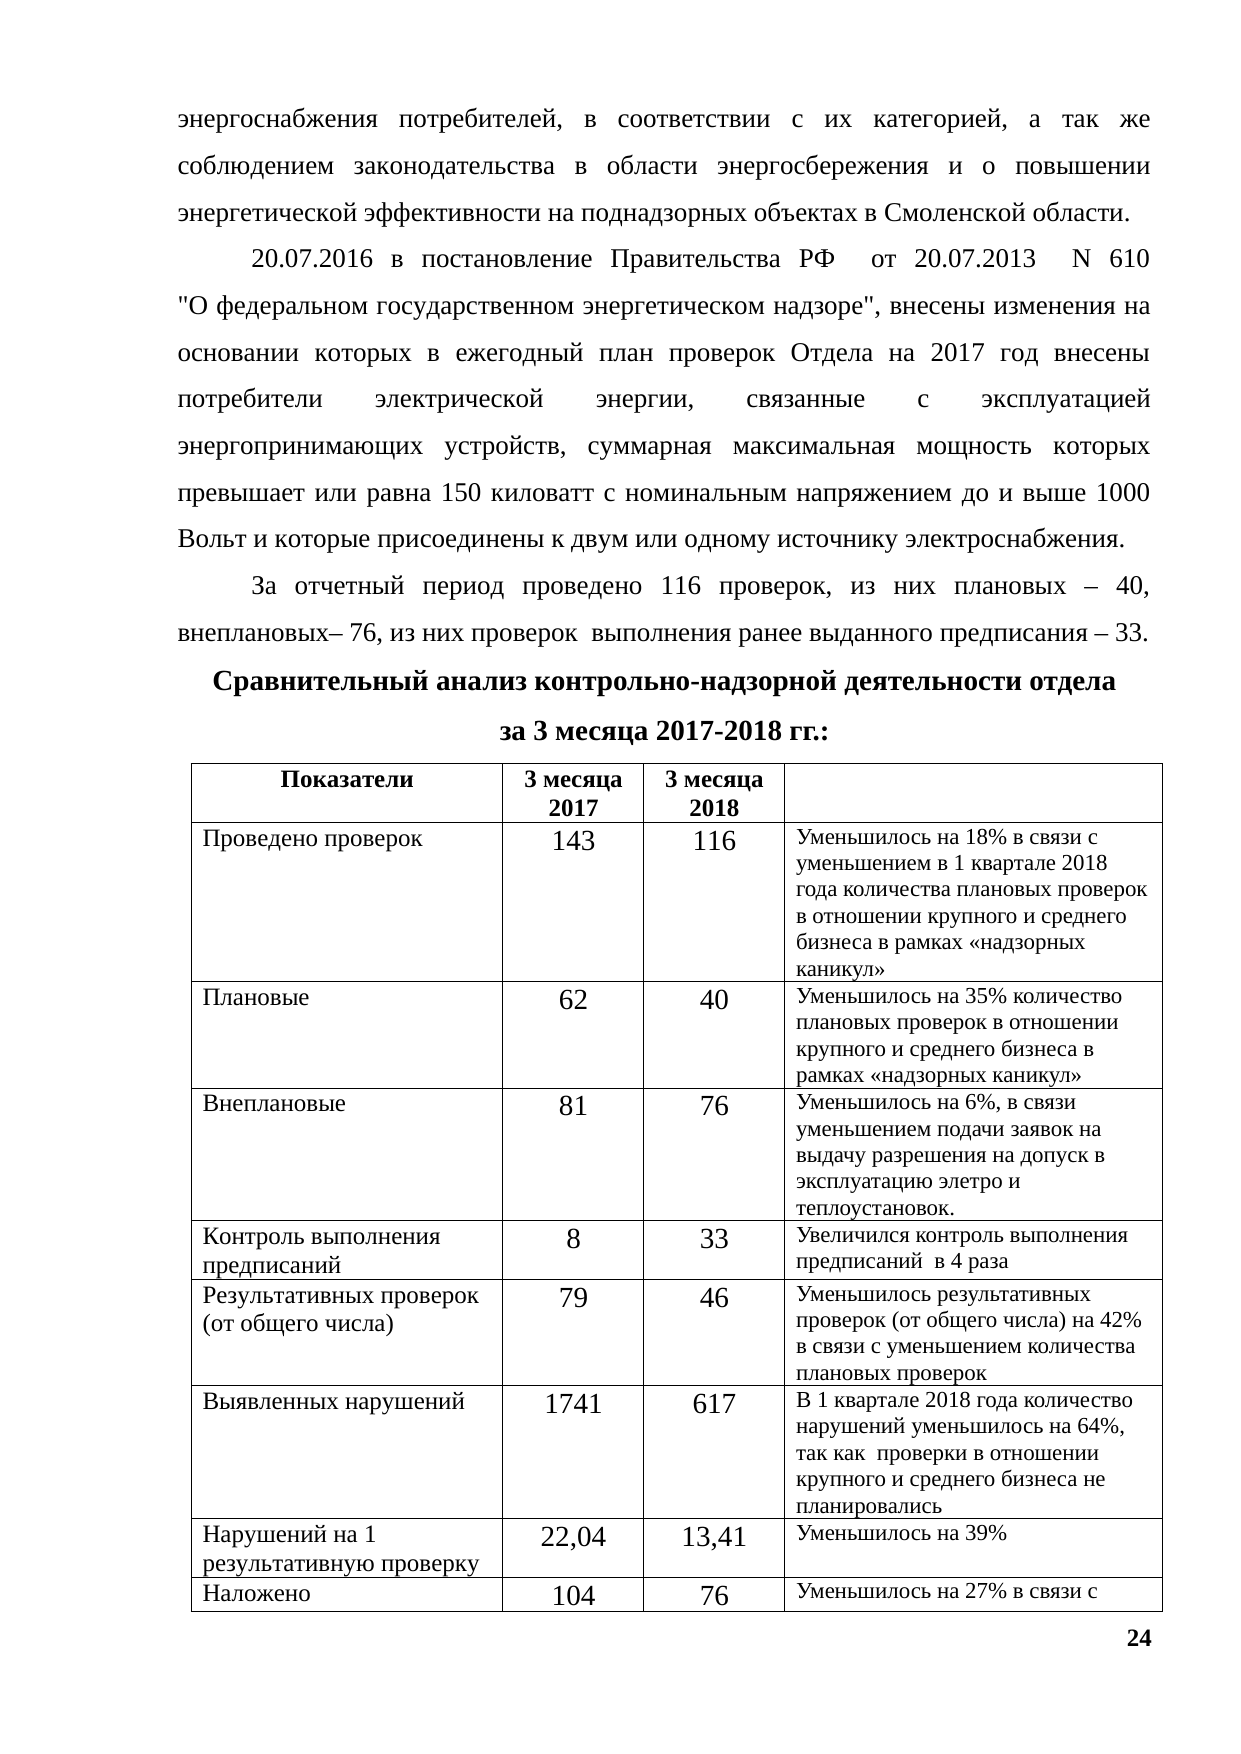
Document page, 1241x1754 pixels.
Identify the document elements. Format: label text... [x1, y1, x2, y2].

table_cell Результативных проверок (от общего числа) [192, 1280, 502, 1385]
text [177, 103, 1152, 227]
text За отчетный период проведено 116 проверок, из них плановых – 40, внеплановых– 76, из них проверок выполнения ранее выданного предписания – 33. [177, 569, 1152, 647]
table_cell Увеличился контроль выполнения предписаний в 4 раза [785, 1221, 1162, 1279]
table_cell Контроль выполнения предписаний [192, 1221, 502, 1279]
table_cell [192, 1578, 502, 1611]
table_cell 143 [503, 823, 643, 981]
table_cell 40 [644, 982, 784, 1087]
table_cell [785, 1578, 1162, 1611]
table_cell Уменьшилось на 6%, в связи уменьшением подачи заявок на выдачу разрешения на допуск в эксплуатацию элетро и теплоустановок. [785, 1089, 1162, 1220]
table_cell 33 [644, 1221, 784, 1279]
table_cell 81 [503, 1089, 643, 1220]
table_header 3 месяца 2018 [644, 764, 784, 822]
text за 3 месяца 2017-2018 гг.: [177, 713, 1152, 746]
table_cell 8 [503, 1221, 643, 1279]
table_header 3 месяца 2017 [503, 764, 643, 822]
table_cell Проведено проверок [192, 823, 502, 981]
table_cell Уменьшилось результативных проверок (от общего числа) на 42% в связи с уменьшением количества плановых проверок [785, 1280, 1162, 1385]
text 20.07.2016 в постановление Правительства РФ от 20.07.2013 N 610 "О федеральном государственном энергетическом надзоре", внесены изменения на основании которых в ежегодный план проверок Отдела на 2017 год внесены потребители электрической энергии, связанные с эксплуатацией энергопринимающих устройств, суммарная максимальная мощность которых превышает или равна 150 киловатт с номинальным напряжением до и выше 1000 Вольт и которые присоединены к двум или одному источнику электроснабжения. [177, 243, 1152, 554]
table_cell 76 [644, 1089, 784, 1220]
table_cell 62 [503, 982, 643, 1087]
table_cell Уменьшилось на 18% в связи с уменьшением в 1 квартале 2018 года количества плановых проверок в отношении крупного и среднего бизнеса в рамках «надзорных каникул» [785, 823, 1162, 981]
table_cell Выявленных нарушений [192, 1386, 502, 1518]
table_cell Плановые [192, 982, 502, 1087]
table_cell Уменьшилось на 39% [785, 1519, 1162, 1577]
table_header [785, 764, 1162, 822]
table_cell Уменьшилось на 35% количество плановых проверок в отношении крупного и среднего бизнеса в рамках «надзорных каникул» [785, 982, 1162, 1087]
table_cell Нарушений на 1 результативную проверку [192, 1519, 502, 1577]
table_cell 1741 [503, 1386, 643, 1518]
table_header Показатели [192, 764, 502, 822]
table_cell В 1 квартале 2018 года количество нарушений уменьшилось на 64%, так как проверки в отношении крупного и среднего бизнеса не планировались [785, 1386, 1162, 1518]
table_cell 116 [644, 823, 784, 981]
table_cell 22,04 [503, 1519, 643, 1577]
text Сравнительный анализ контрольно-надзорной деятельности отдела [177, 663, 1152, 696]
table_cell 46 [644, 1280, 784, 1385]
table_cell 79 [503, 1280, 643, 1385]
table_cell 76 [644, 1578, 784, 1611]
table_cell 104 [503, 1578, 643, 1611]
table_cell 13,41 [644, 1519, 784, 1577]
table_cell 617 [644, 1386, 784, 1518]
table_cell Внеплановые [192, 1089, 502, 1220]
